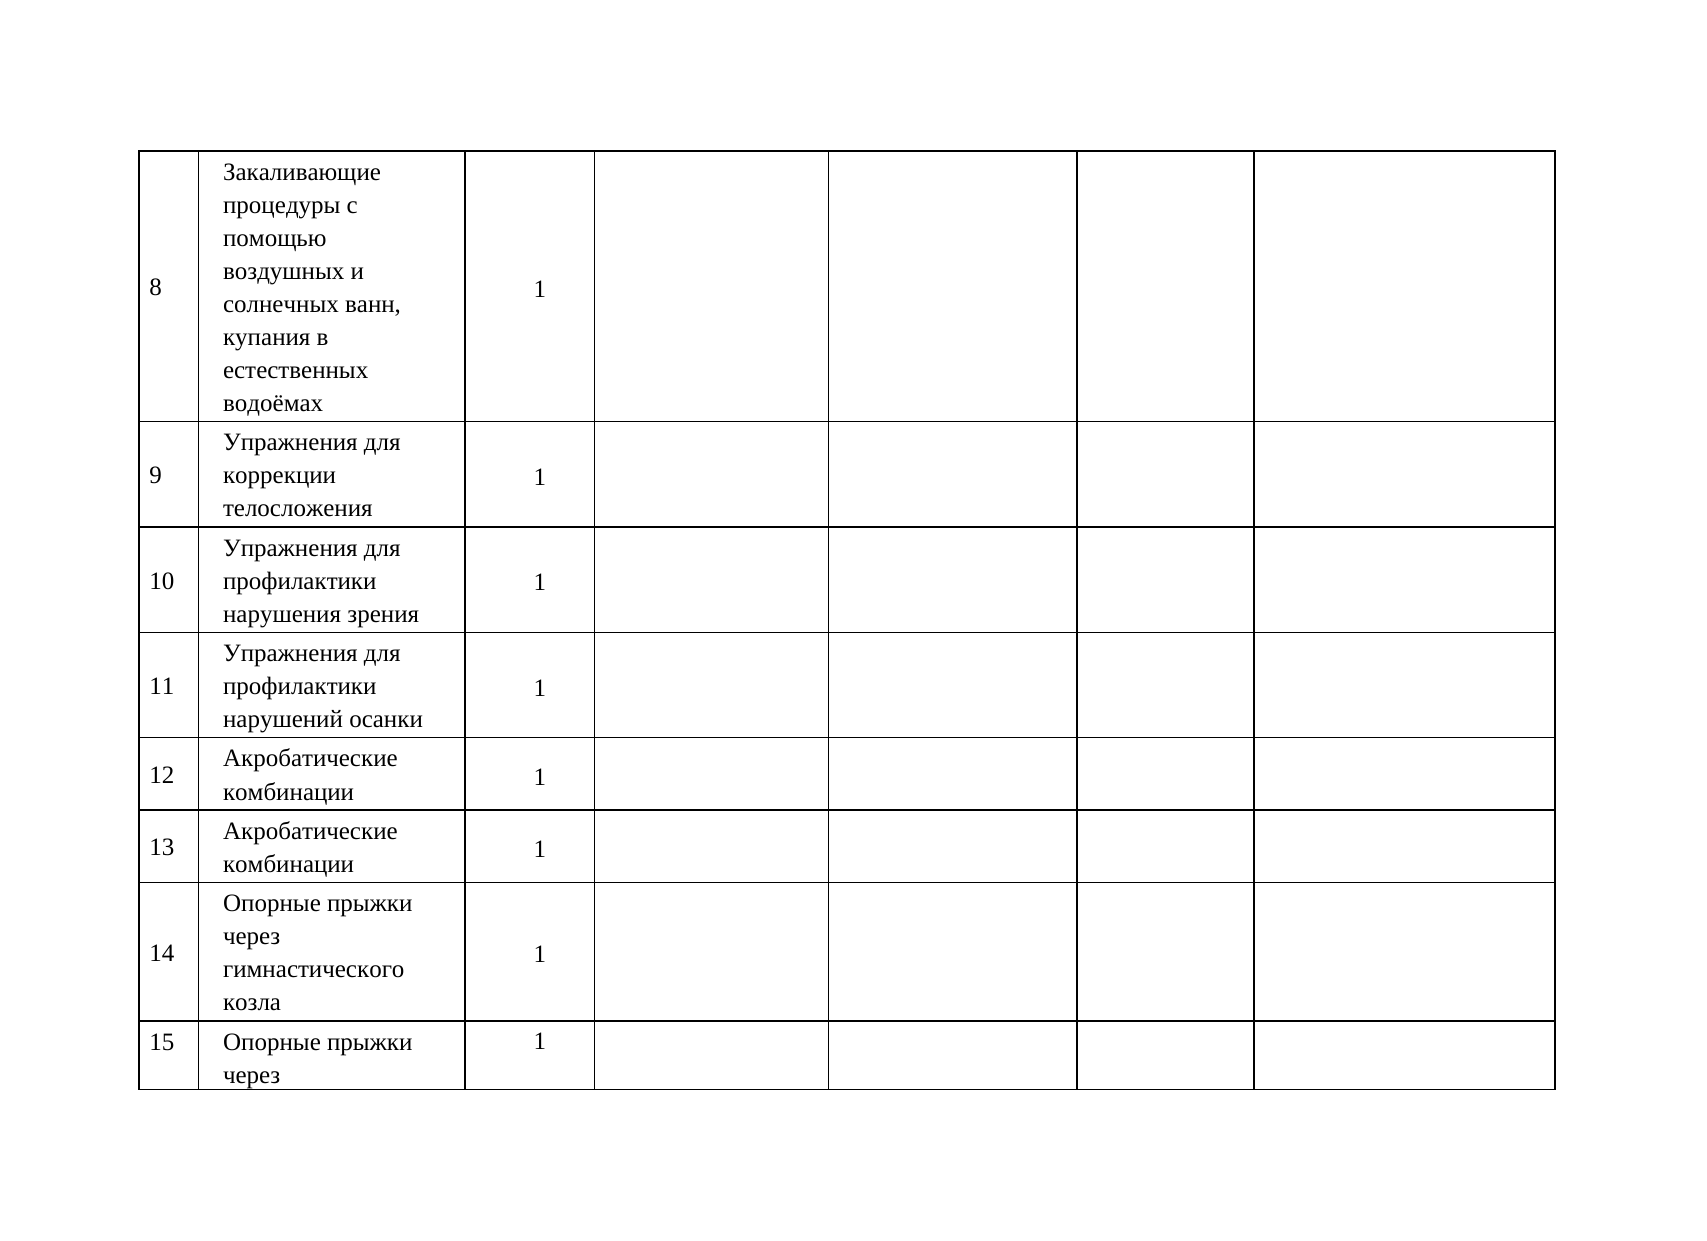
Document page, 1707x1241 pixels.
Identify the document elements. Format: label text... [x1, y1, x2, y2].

table_cell Упражнения для профилактики нарушений осанки [199, 633, 464, 737]
table_cell 1 [466, 1022, 594, 1088]
table_cell [595, 883, 828, 1020]
table_cell [595, 1022, 828, 1088]
table_cell [1255, 528, 1554, 631]
table_cell Упражнения для коррекции телосложения [199, 422, 464, 526]
table_cell [829, 528, 1076, 631]
table_cell 12 [140, 738, 198, 809]
table_cell [595, 528, 828, 631]
table_cell [595, 633, 828, 737]
table_cell 1 [466, 422, 594, 526]
table_cell [1078, 152, 1253, 421]
table_cell Закаливающие процедуры с помощью воздушных и солнечных ванн, купания в естественных водоёмах [199, 152, 464, 421]
table_cell [1255, 152, 1554, 421]
table_cell Упражнения для профилактики нарушения зрения [199, 528, 464, 631]
table_cell [1255, 738, 1554, 809]
table_cell [1078, 422, 1253, 526]
table_cell [1078, 528, 1253, 631]
table_cell [829, 633, 1076, 737]
table_cell [1078, 811, 1253, 882]
table_cell Акробатические комбинации [199, 811, 464, 882]
table_cell [1078, 883, 1253, 1020]
table_cell 10 [140, 528, 198, 631]
table_cell [1255, 811, 1554, 882]
table_cell [595, 422, 828, 526]
table_cell [829, 1022, 1076, 1088]
table_cell 1 [466, 811, 594, 882]
table_cell [1255, 1022, 1554, 1088]
table_cell 8 [140, 152, 198, 421]
table_cell [829, 811, 1076, 882]
table_cell 15 [140, 1022, 198, 1088]
table_cell [1255, 633, 1554, 737]
table_cell 1 [466, 738, 594, 809]
table_cell 1 [466, 152, 594, 421]
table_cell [199, 1022, 464, 1088]
table_cell [1255, 422, 1554, 526]
table_cell [1078, 738, 1253, 809]
table_cell [595, 738, 828, 809]
table_cell 14 [140, 883, 198, 1020]
table_cell Акробатические комбинации [199, 738, 464, 809]
table_cell [829, 883, 1076, 1020]
table_cell [829, 152, 1076, 421]
table_cell [829, 738, 1076, 809]
table_cell [595, 811, 828, 882]
table_cell 11 [140, 633, 198, 737]
table_cell 9 [140, 422, 198, 526]
table_cell [1078, 633, 1253, 737]
table_cell 13 [140, 811, 198, 882]
table_cell 1 [466, 633, 594, 737]
table_cell [1255, 883, 1554, 1020]
table_cell 1 [466, 528, 594, 631]
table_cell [199, 883, 464, 1020]
table_cell [829, 422, 1076, 526]
table_cell [595, 152, 828, 421]
table_cell 1 [466, 883, 594, 1020]
table_cell [1078, 1022, 1253, 1088]
